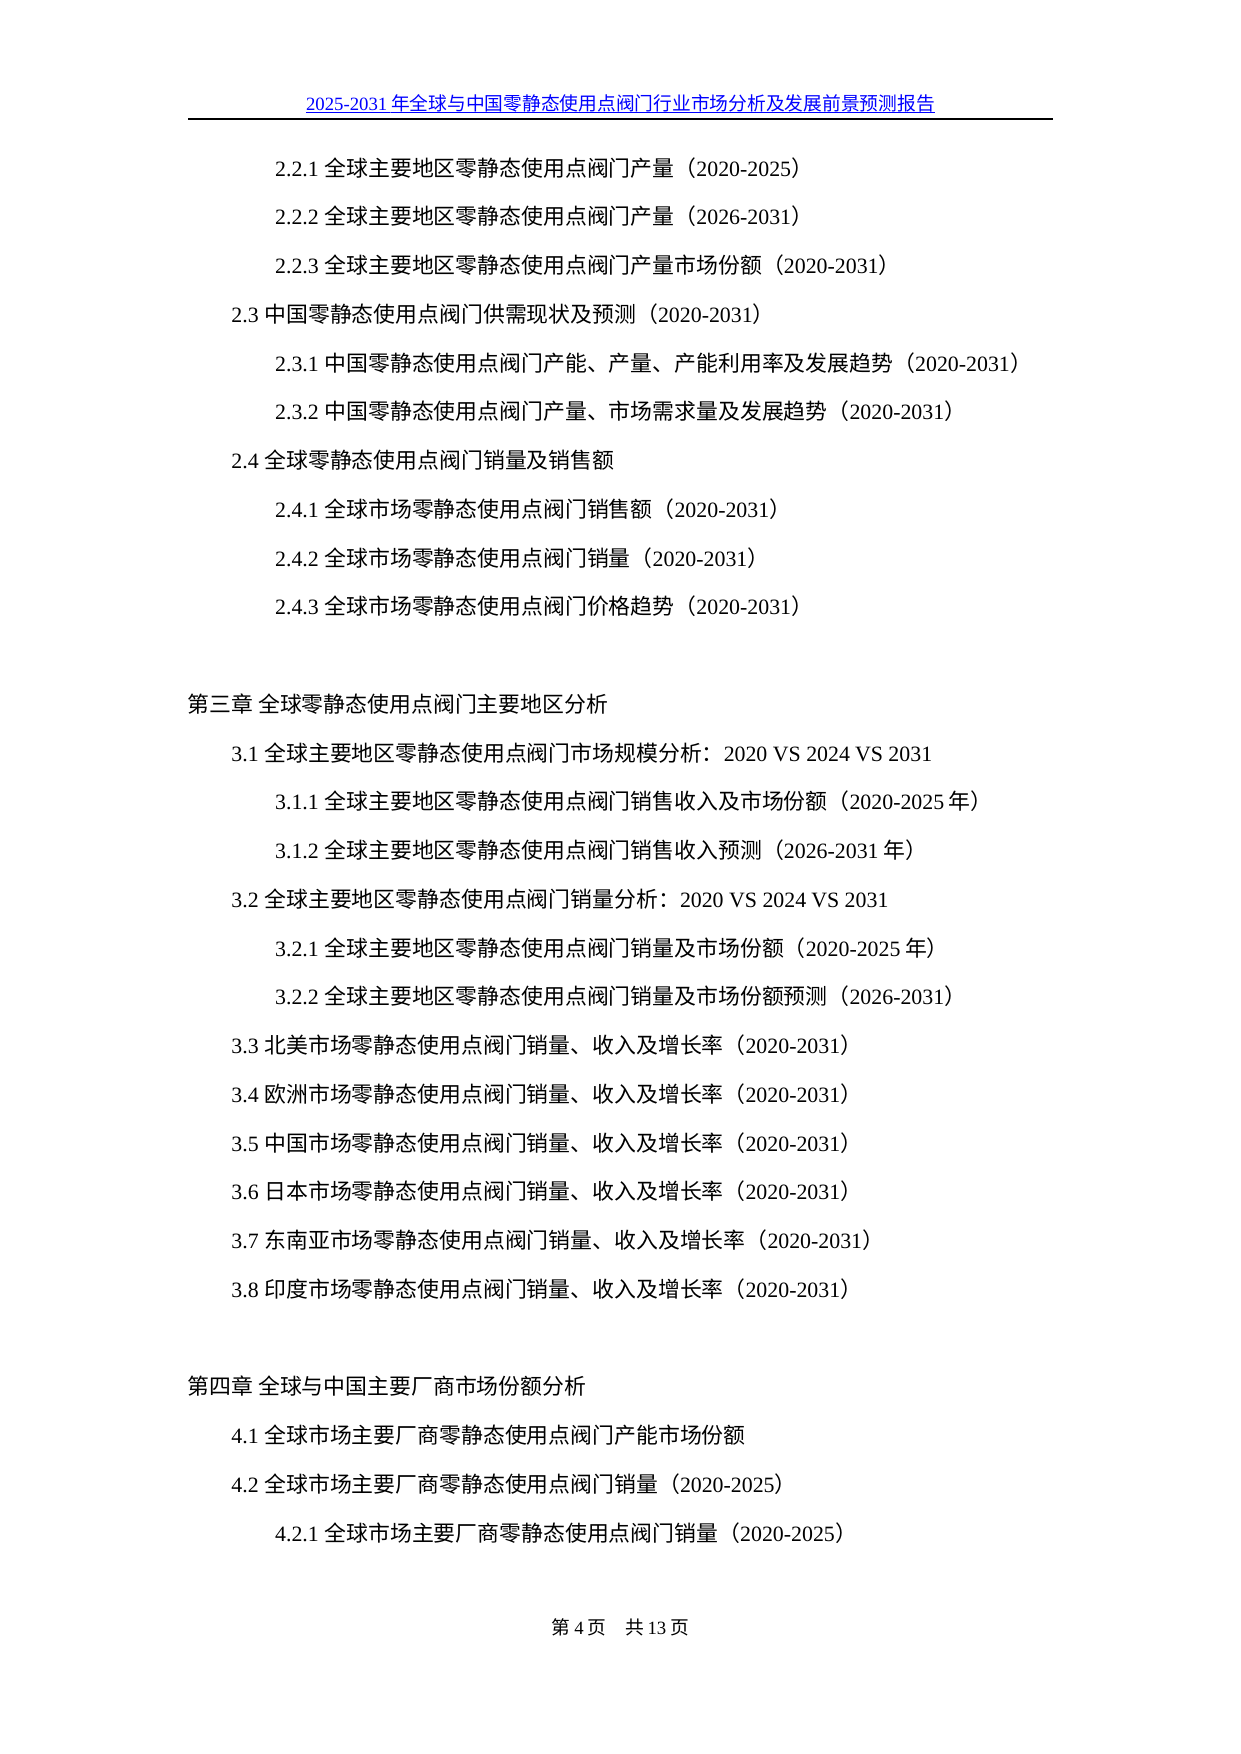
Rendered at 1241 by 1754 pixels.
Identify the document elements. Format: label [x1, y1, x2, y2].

text [187, 150, 1053, 1548]
